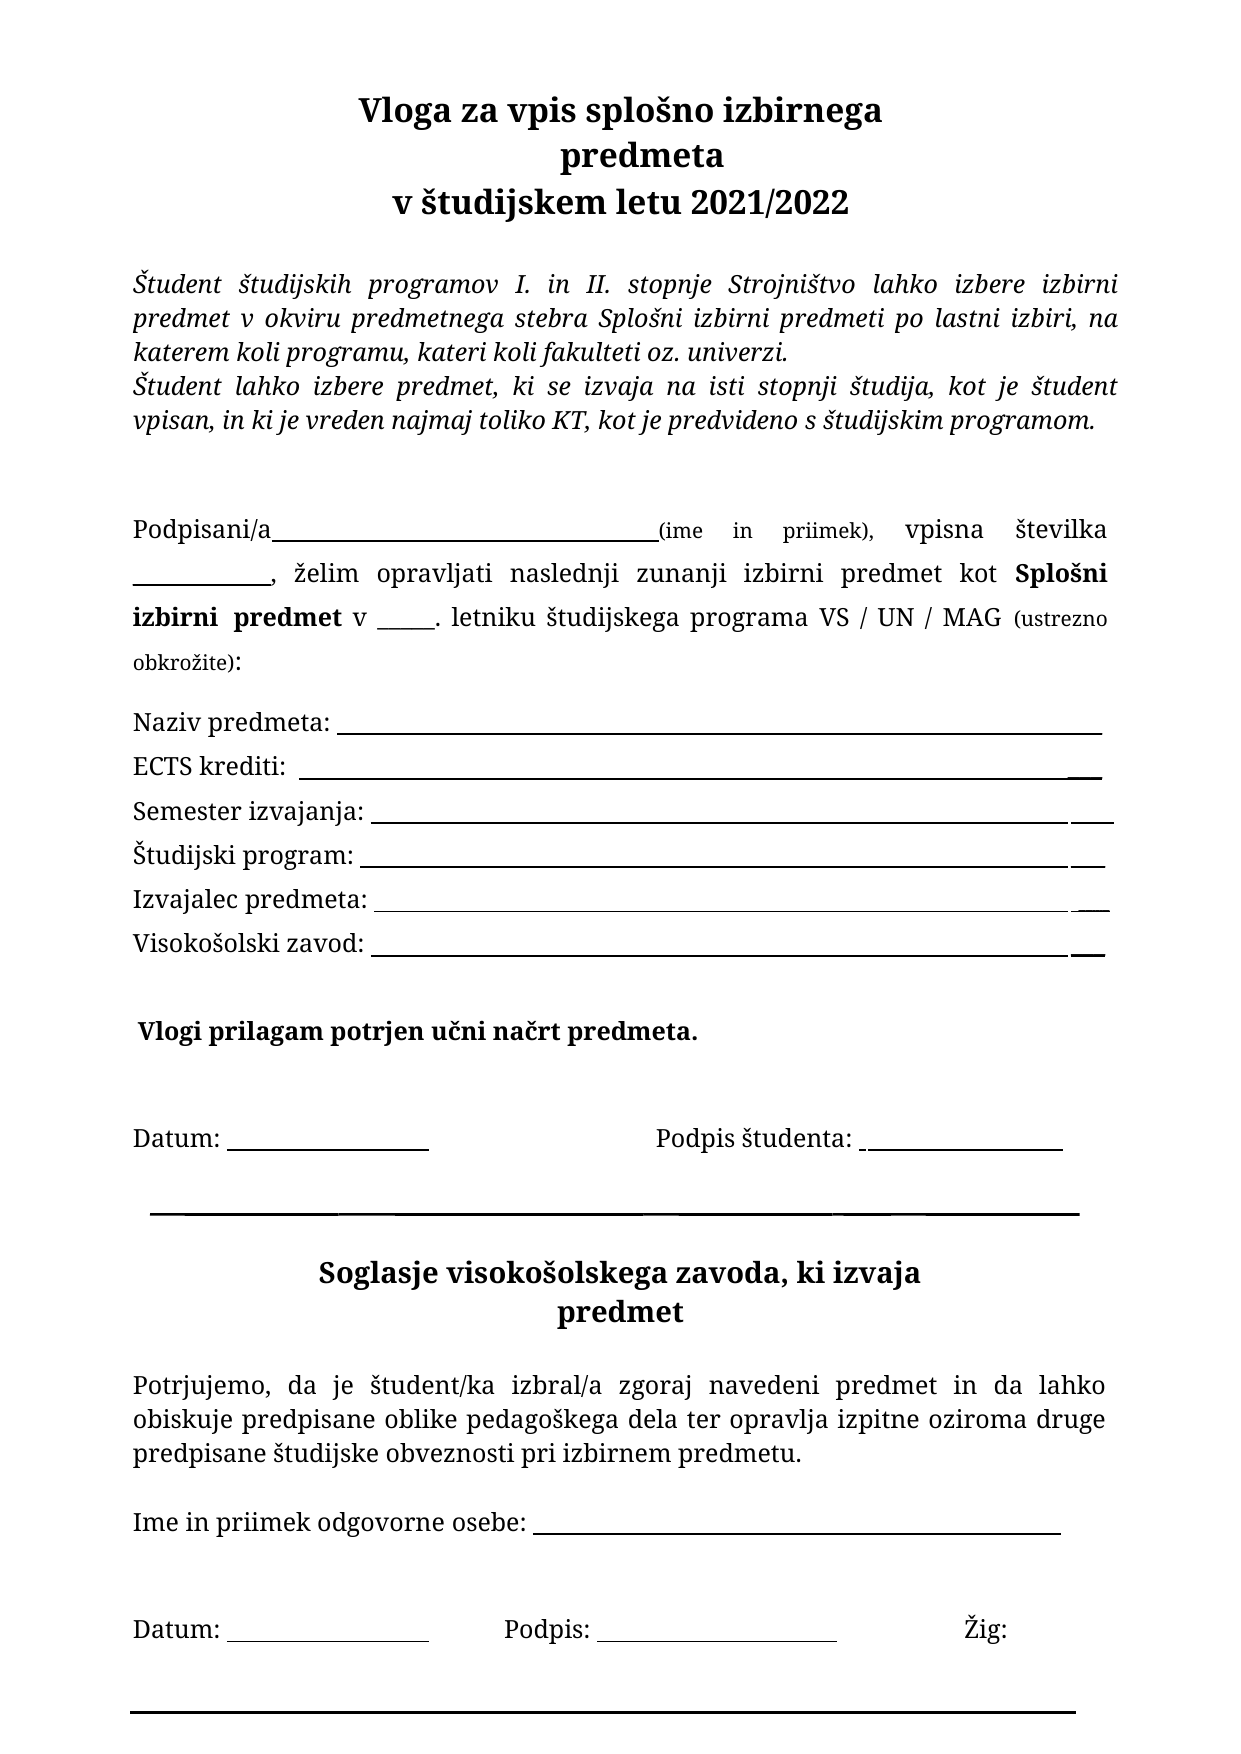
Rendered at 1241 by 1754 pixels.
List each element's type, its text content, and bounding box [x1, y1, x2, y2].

text Podpisani/a _______________________________(ime in priimek), vpisna številka ____________, želim opravljati naslednji zunanji izbirni predmet kot Splošni izbirni predmet v _____. letniku študijskega programa VS / UN / MAG (ustrezno obkrožite): [133, 511, 1108, 678]
text Potrjujemo, da je študent/ka izbral/a zgoraj navedeni predmet in da lahko obiskuje predpisane oblike pedagoškega dela ter opravlja izpitne oziroma druge predpisane študijske obveznosti pri izbirnem predmetu. [133, 1368, 1107, 1470]
text Datum: Podpis študenta: [133, 1120, 1122, 1154]
text Datum: [133, 1612, 450, 1646]
text Podpis: Žig: [504, 1612, 912, 1646]
text Vloga za vpis splošno izbirnega predmeta [323, 87, 918, 178]
text Študent študijskih programov I. in II. stopnje Strojništvo lahko izbere izbirni predmet v okviru predmetnega stebra Splošni izbirni predmeti po lastni izbiri, na katerem koli programu, kateri koli fakulteti oz. univerzi. [133, 267, 1122, 369]
text Vlogi prilagam potrjen učni načrt predmeta. [118, 1013, 1122, 1047]
text Naziv predmeta: ___ ECTS krediti: ___ Semester izvajanja: _________________ Študijski program: ___ Izvajalec predmeta: _________ Visokošolski zavod: ___ [133, 705, 1109, 960]
subtitle Soglasje visokošolskega zavoda, ki izvaja predmet [288, 1252, 953, 1331]
text v študijskem letu 2021/2022 [323, 179, 918, 224]
text Študent lahko izbere predmet, ki se izvaja na isti stopnji študija, kot je študent vpisan, in ki je vreden najmaj toliko KT, kot je predvideno s študijskim programom. [133, 369, 1122, 437]
text Podpis: Žig: [964, 1612, 1122, 1646]
text Ime in priimek odgovorne osebe: [133, 1504, 1122, 1538]
